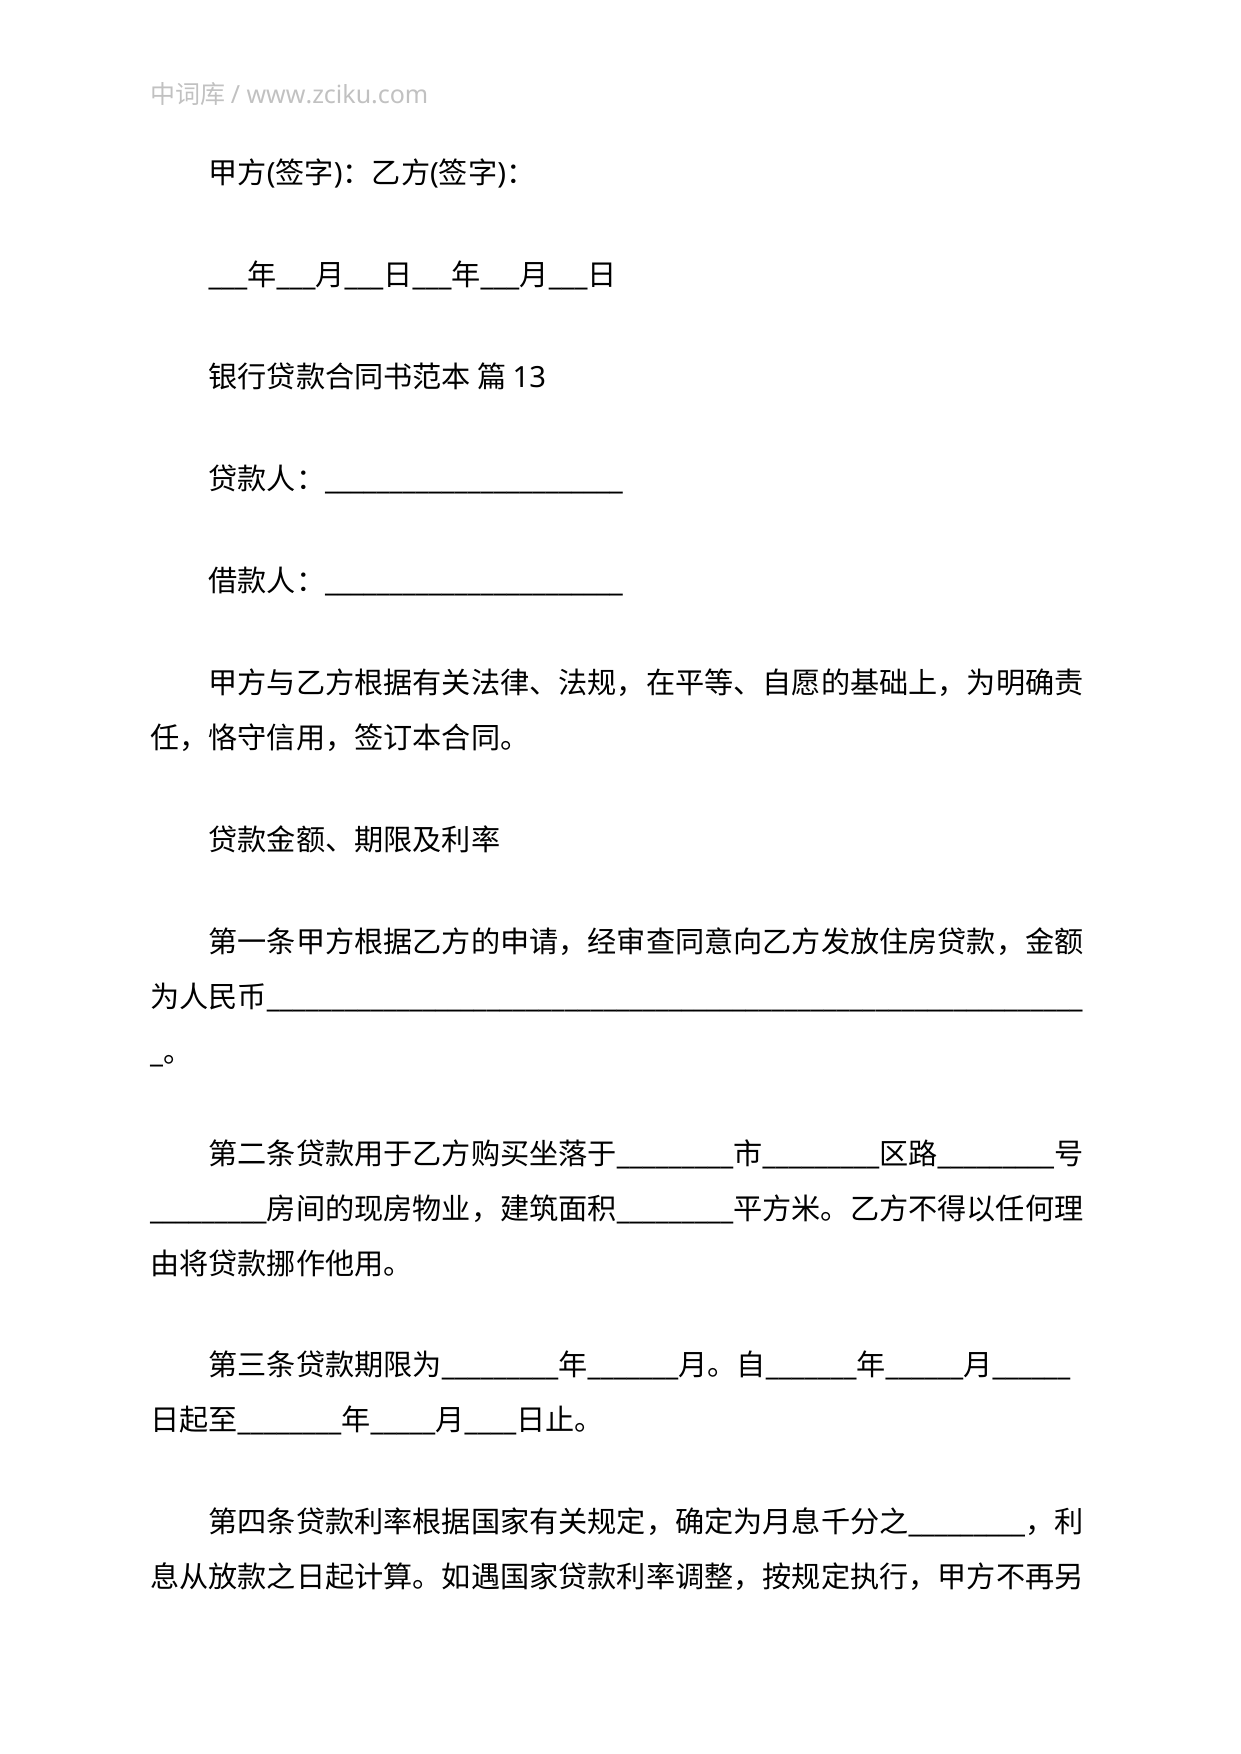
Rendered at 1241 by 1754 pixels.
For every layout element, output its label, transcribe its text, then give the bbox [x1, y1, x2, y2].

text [150, 1499, 1090, 1596]
text 贷款人：_______________________ [150, 456, 1090, 498]
text 第二条贷款用于乙方购买坐落于_________市_________区路_________号_________房间的现房物业，建筑面积_________平方米。乙方不得以任何理由将贷款挪作他用。 [150, 1130, 1090, 1282]
text 甲方与乙方根据有关法律、法规，在平等、自愿的基础上，为明确责任，恪守信用，签订本合同。 [150, 660, 1090, 757]
text 甲方(签字)：乙方(签字)： [150, 150, 1090, 192]
text 第三条贷款期限为_________年_______月。自_______年______月______日起至________年_____月____日止。 [150, 1342, 1090, 1439]
text 银行贷款合同书范本 篇13 [150, 354, 1090, 396]
text ___年___月___日___年___月___日 [150, 252, 1090, 294]
text 借款人：_______________________ [150, 558, 1090, 600]
text 贷款金额、期限及利率 [150, 817, 1090, 859]
text 第一条甲方根据乙方的申请，经审查同意向乙方发放住房贷款，金额为人民币________________________________________________________________。 [150, 918, 1090, 1071]
